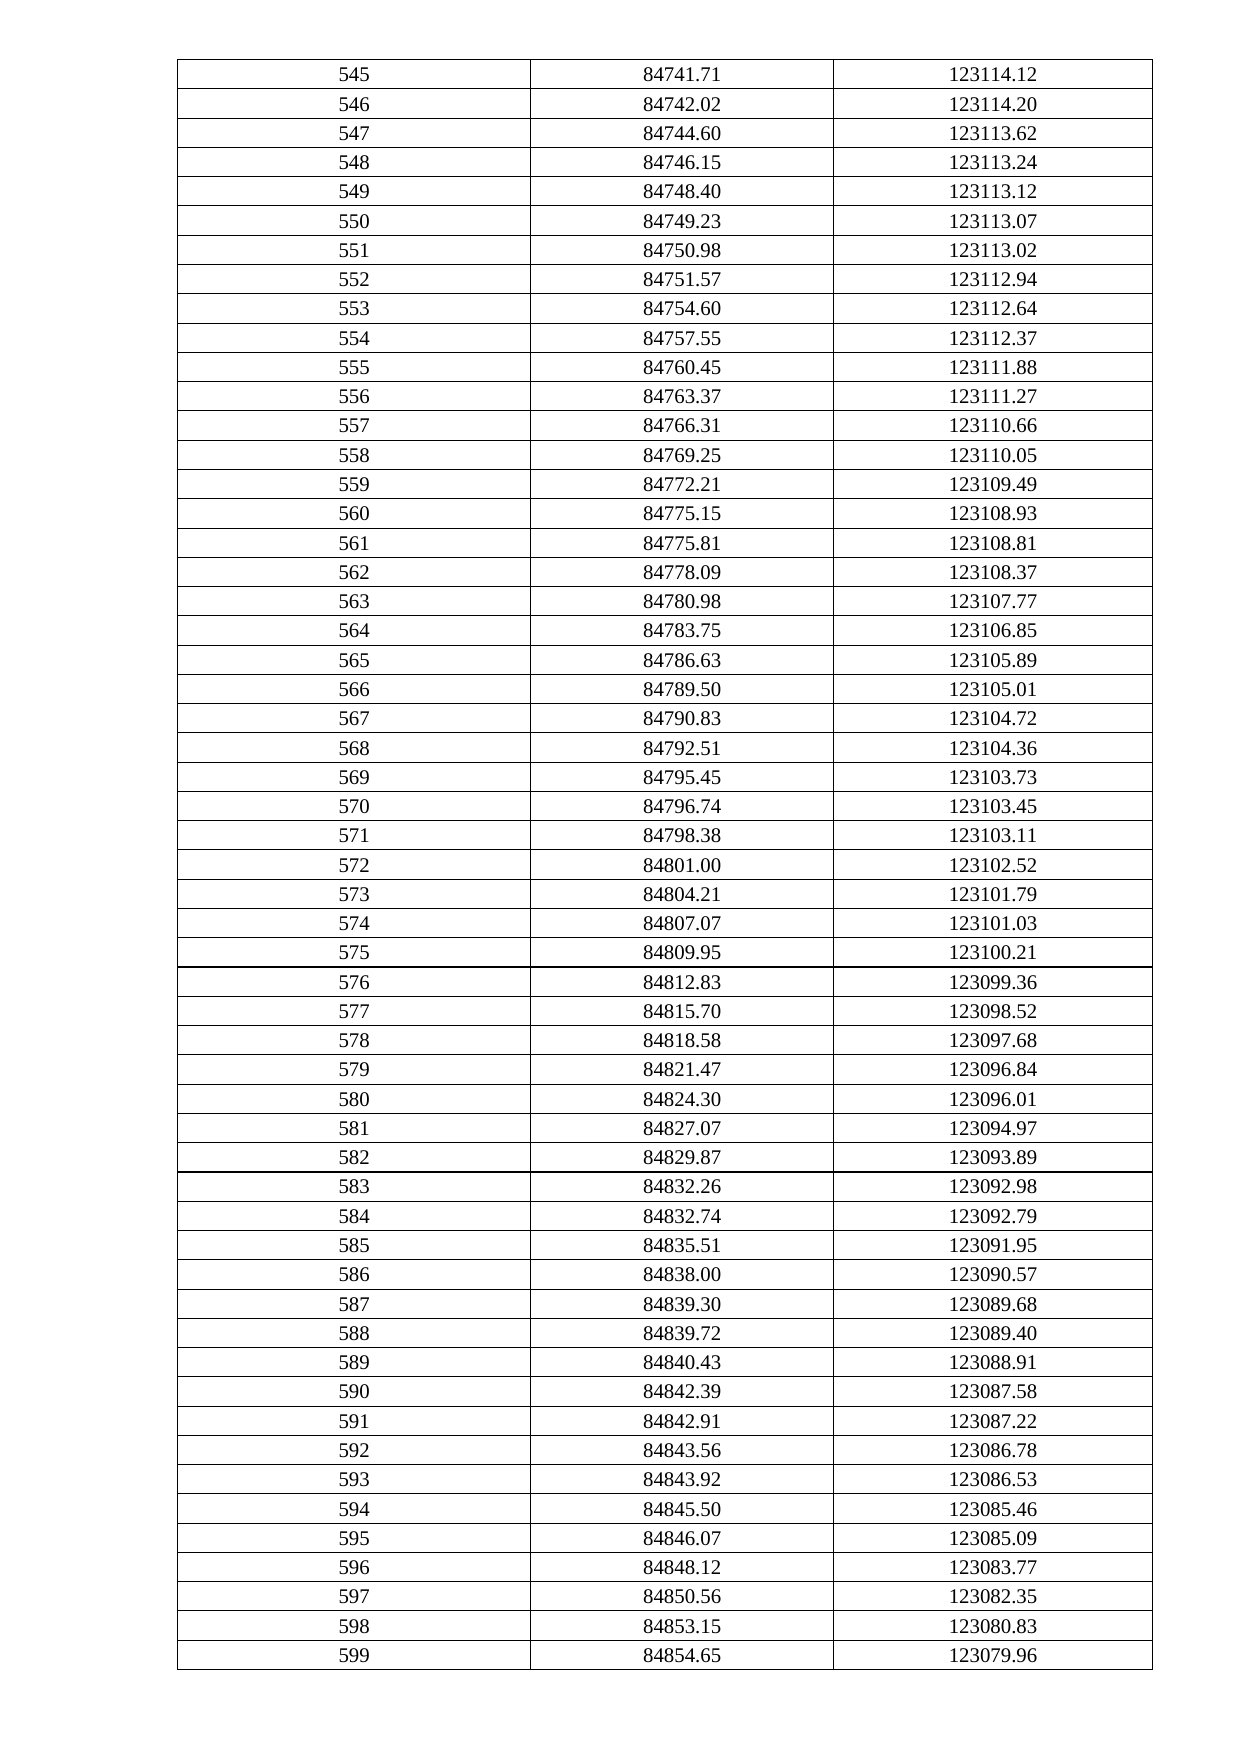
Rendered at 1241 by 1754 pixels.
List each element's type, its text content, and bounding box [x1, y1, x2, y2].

table_cell 84789.50 [531, 675, 833, 703]
table_cell 84769.25 [531, 441, 833, 469]
table_cell 591 [178, 1407, 530, 1435]
table_cell 594 [178, 1494, 530, 1523]
table_cell 553 [178, 294, 530, 322]
table_cell 123104.36 [834, 733, 1152, 762]
table_cell 572 [178, 850, 530, 879]
table_cell 123107.77 [834, 587, 1152, 615]
table_cell 84754.60 [531, 294, 833, 322]
table_cell 586 [178, 1260, 530, 1288]
table_cell 84783.75 [531, 616, 833, 644]
table_cell 123109.49 [834, 470, 1152, 498]
table_cell 123091.95 [834, 1231, 1152, 1259]
table_cell 563 [178, 587, 530, 615]
table_cell 123092.79 [834, 1202, 1152, 1230]
table_cell 123113.02 [834, 236, 1152, 264]
table_cell 123105.89 [834, 646, 1152, 674]
table_cell 84804.21 [531, 880, 833, 908]
table_cell 84853.15 [531, 1611, 833, 1640]
table_cell 123113.62 [834, 119, 1152, 147]
table_cell 123112.37 [834, 324, 1152, 352]
table_cell 123096.01 [834, 1085, 1152, 1113]
table_cell 584 [178, 1202, 530, 1230]
table_cell 123103.11 [834, 821, 1152, 849]
table_cell 123079.96 [834, 1641, 1152, 1669]
table_cell 84842.39 [531, 1377, 833, 1406]
table_cell 123114.12 [834, 60, 1152, 88]
table_cell 123086.53 [834, 1465, 1152, 1493]
table_cell 566 [178, 675, 530, 703]
table_cell 123108.93 [834, 499, 1152, 527]
table_cell 84775.15 [531, 499, 833, 527]
table_cell 123090.57 [834, 1260, 1152, 1288]
table_cell 123103.73 [834, 763, 1152, 791]
table_cell 84832.74 [531, 1202, 833, 1230]
table_cell 565 [178, 646, 530, 674]
table_cell 123087.58 [834, 1377, 1152, 1406]
table_cell 84742.02 [531, 89, 833, 118]
table_cell 84757.55 [531, 324, 833, 352]
table_cell 581 [178, 1114, 530, 1142]
table_cell 84835.51 [531, 1231, 833, 1259]
table_cell 123086.78 [834, 1436, 1152, 1464]
table_cell 84750.98 [531, 236, 833, 264]
table_cell 123093.89 [834, 1143, 1152, 1171]
table_cell 123108.81 [834, 529, 1152, 557]
table_cell 561 [178, 529, 530, 557]
table_cell 123101.79 [834, 880, 1152, 908]
table_cell 123088.91 [834, 1348, 1152, 1376]
table_cell 84763.37 [531, 382, 833, 410]
table_cell 592 [178, 1436, 530, 1464]
table_cell 84749.23 [531, 206, 833, 235]
table_cell 123112.64 [834, 294, 1152, 322]
table_cell 559 [178, 470, 530, 498]
table_cell 84746.15 [531, 148, 833, 176]
table_cell 547 [178, 119, 530, 147]
table_cell 84741.71 [531, 60, 833, 88]
table_cell 582 [178, 1143, 530, 1171]
table_cell 84815.70 [531, 997, 833, 1025]
table_cell 557 [178, 411, 530, 439]
table_cell 558 [178, 441, 530, 469]
table_cell 590 [178, 1377, 530, 1406]
table_cell 84786.63 [531, 646, 833, 674]
table_cell 123102.52 [834, 850, 1152, 879]
table_cell 576 [178, 968, 530, 996]
table_cell 560 [178, 499, 530, 527]
table_cell 552 [178, 265, 530, 293]
table_cell 84843.56 [531, 1436, 833, 1464]
table_cell 84766.31 [531, 411, 833, 439]
table_cell 570 [178, 792, 530, 820]
table_cell 84842.91 [531, 1407, 833, 1435]
table_cell 578 [178, 1026, 530, 1054]
table_cell 84780.98 [531, 587, 833, 615]
table_cell 123082.35 [834, 1582, 1152, 1610]
table_cell 599 [178, 1641, 530, 1669]
table_cell 123111.27 [834, 382, 1152, 410]
table_cell 569 [178, 763, 530, 791]
table_cell 84824.30 [531, 1085, 833, 1113]
table_cell 84832.26 [531, 1173, 833, 1201]
table_cell 84846.07 [531, 1524, 833, 1552]
table_cell 84829.87 [531, 1143, 833, 1171]
table_cell 579 [178, 1055, 530, 1083]
table_cell 84792.51 [531, 733, 833, 762]
table_cell 123113.24 [834, 148, 1152, 176]
table_cell 84790.83 [531, 704, 833, 732]
table_cell 593 [178, 1465, 530, 1493]
table_cell 580 [178, 1085, 530, 1113]
table_cell 595 [178, 1524, 530, 1552]
table_cell 123098.52 [834, 997, 1152, 1025]
table_cell 123103.45 [834, 792, 1152, 820]
table_cell 564 [178, 616, 530, 644]
table_cell 84760.45 [531, 353, 833, 381]
table_cell 123105.01 [834, 675, 1152, 703]
table_cell 84840.43 [531, 1348, 833, 1376]
table_cell 571 [178, 821, 530, 849]
table_cell 84818.58 [531, 1026, 833, 1054]
table_cell 84821.47 [531, 1055, 833, 1083]
table_cell 123085.46 [834, 1494, 1152, 1523]
table_cell 84748.40 [531, 177, 833, 205]
table_cell 123099.36 [834, 968, 1152, 996]
table_cell 84838.00 [531, 1260, 833, 1288]
table_cell 574 [178, 909, 530, 937]
table_cell 84812.83 [531, 968, 833, 996]
table_cell 589 [178, 1348, 530, 1376]
table_cell 123110.05 [834, 441, 1152, 469]
table_cell 123100.21 [834, 938, 1152, 966]
table_cell 596 [178, 1553, 530, 1581]
table_cell 587 [178, 1290, 530, 1318]
table_cell 123089.40 [834, 1319, 1152, 1347]
table_cell 84854.65 [531, 1641, 833, 1669]
table_cell 546 [178, 89, 530, 118]
table_cell 545 [178, 60, 530, 88]
table_cell 562 [178, 558, 530, 586]
table_cell 548 [178, 148, 530, 176]
table_cell 123080.83 [834, 1611, 1152, 1640]
table_cell 123085.09 [834, 1524, 1152, 1552]
table_cell 123114.20 [834, 89, 1152, 118]
table_cell 84839.72 [531, 1319, 833, 1347]
table_cell 84772.21 [531, 470, 833, 498]
table_cell 84827.07 [531, 1114, 833, 1142]
table_cell 84807.07 [531, 909, 833, 937]
table_cell 84795.45 [531, 763, 833, 791]
table_cell 123110.66 [834, 411, 1152, 439]
table_cell 123113.07 [834, 206, 1152, 235]
table_cell 84850.56 [531, 1582, 833, 1610]
table_cell 84801.00 [531, 850, 833, 879]
table_cell 123113.12 [834, 177, 1152, 205]
table_cell 123087.22 [834, 1407, 1152, 1435]
table_cell 550 [178, 206, 530, 235]
table_cell 123096.84 [834, 1055, 1152, 1083]
table_cell 598 [178, 1611, 530, 1640]
table_cell 555 [178, 353, 530, 381]
table_cell 588 [178, 1319, 530, 1347]
table_cell 84798.38 [531, 821, 833, 849]
table_cell 84775.81 [531, 529, 833, 557]
table_cell 84751.57 [531, 265, 833, 293]
table_cell 573 [178, 880, 530, 908]
table_cell 123094.97 [834, 1114, 1152, 1142]
table_cell 123092.98 [834, 1173, 1152, 1201]
table_cell 597 [178, 1582, 530, 1610]
table_cell 123112.94 [834, 265, 1152, 293]
table_cell 585 [178, 1231, 530, 1259]
table_cell 123101.03 [834, 909, 1152, 937]
table_cell 554 [178, 324, 530, 352]
table_cell 84843.92 [531, 1465, 833, 1493]
table_cell 551 [178, 236, 530, 264]
table_cell 123106.85 [834, 616, 1152, 644]
table_cell 84809.95 [531, 938, 833, 966]
table_cell 568 [178, 733, 530, 762]
table_cell 567 [178, 704, 530, 732]
table_cell 84796.74 [531, 792, 833, 820]
table_cell 84848.12 [531, 1553, 833, 1581]
table_cell 123097.68 [834, 1026, 1152, 1054]
table_cell 123089.68 [834, 1290, 1152, 1318]
table_cell 84744.60 [531, 119, 833, 147]
table_cell 575 [178, 938, 530, 966]
table_cell 577 [178, 997, 530, 1025]
table_cell 84839.30 [531, 1290, 833, 1318]
table_cell 123083.77 [834, 1553, 1152, 1581]
table_cell 84778.09 [531, 558, 833, 586]
table_cell 549 [178, 177, 530, 205]
table_cell 123111.88 [834, 353, 1152, 381]
table_cell 583 [178, 1173, 530, 1201]
table_cell 123104.72 [834, 704, 1152, 732]
table_cell 123108.37 [834, 558, 1152, 586]
table_cell 84845.50 [531, 1494, 833, 1523]
table_cell 556 [178, 382, 530, 410]
